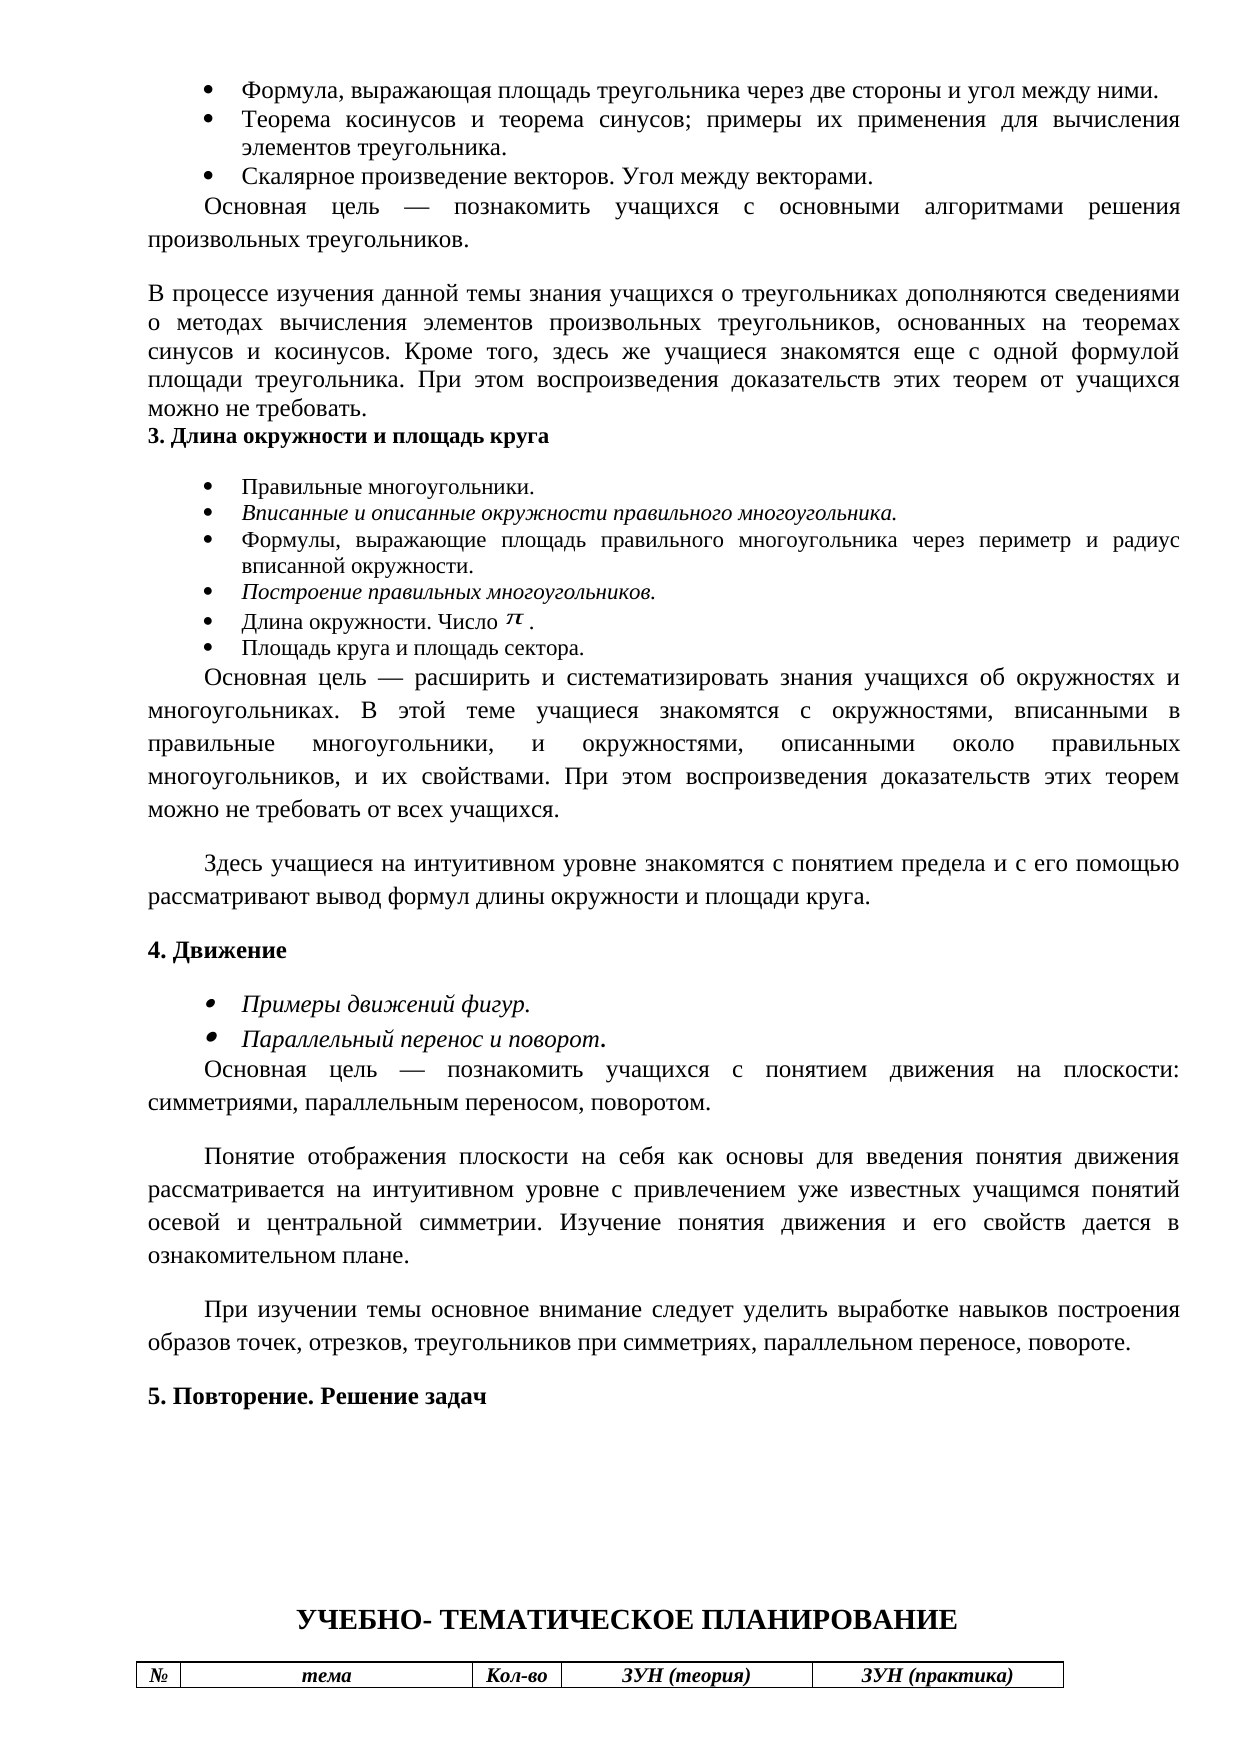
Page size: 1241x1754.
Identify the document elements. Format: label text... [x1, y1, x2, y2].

list Скалярное произведение векторов. Угол между векторами. [204, 161, 1181, 190]
text 5. Повторение. Решение задач [148, 1381, 1181, 1410]
list Площадь круга и площадь сектора. [204, 634, 1181, 661]
text УЧЕБНО- ТЕМАТИЧЕСКОЕ ПЛАНИРОВАНИЕ [73, 1602, 1181, 1636]
list Теорема косинусов и теорема синусов; примеры их применения для вычисления элементов треугольника. [204, 104, 1181, 161]
text 4. Движение [148, 935, 1181, 964]
table_header № [137, 1663, 180, 1687]
text В процессе изучения данной темы знания учащихся о треугольниках дополняются сведениями о методах вычисления элементов произвольных треугольников, основанных на теоремах синусов и косинусов. Кроме того, здесь же учащиеся знакомятся еще с одной формулой площади треугольника. При этом воспроизведения доказательств этих теорем от учащихся можно не требовать. [148, 278, 1181, 422]
list Построение правильных многоугольников. [204, 578, 1181, 605]
text 3. Длина окружности и площадь круга [148, 422, 1181, 448]
list Формулы, выражающие площадь правильного многоугольника через периметр и радиус вписанной окружности. [204, 526, 1181, 578]
list Длина окружности. Число . [204, 605, 1181, 634]
text Основная цель — познакомить учащихся с понятием движения на плоскости: симметриями, параллельным переносом, поворотом. [148, 1054, 1181, 1116]
text Основная цель — познакомить учащихся с основными алгоритмами решения произвольных треугольников. [148, 191, 1181, 253]
text Здесь учащиеся на интуитивном уровне знакомятся с понятием предела и с его помощью рассматривают вывод формул длины окружности и площади круга. [148, 848, 1181, 910]
text При изучении темы основное внимание следует уделить выработке навыков построения образов точек, отрезков, треугольников при симметриях, параллельном переносе, повороте. [148, 1294, 1181, 1356]
list Формула, выражающая площадь треугольника через две стороны и угол между ними. [204, 75, 1181, 104]
table_header ЗУН (практика) [813, 1663, 1063, 1687]
list Параллельный перенос и поворот. [204, 1019, 1181, 1054]
list Вписанные и описанные окружности правильного многоугольника. [204, 499, 1181, 526]
text Понятие отображения плоскости на себя как основы для введения понятия движения рассматривается на интуитивном уровне с привлечением уже известных учащимся понятий осевой и центральной симметрии. Изучение понятия движения и его свойств дается в ознакомительном плане. [148, 1141, 1181, 1269]
table_header Кол-во часов [473, 1663, 561, 1687]
list Правильные многоугольники. [204, 473, 1181, 499]
text Основная цель — расширить и систематизировать знания учащихся об окружностях и многоугольниках. В этой теме учащиеся знакомятся с окружностями, вписанными в правильные многоугольники, и окружностями, описанными около правильных многоугольников, и их свойствами. При этом воспроизведения доказательств этих теорем можно не требовать от всех учащихся. [148, 662, 1181, 823]
list Примеры движений фигур. [204, 989, 1181, 1017]
table_header тема [181, 1663, 472, 1687]
table_header ЗУН (теория) [562, 1663, 812, 1687]
